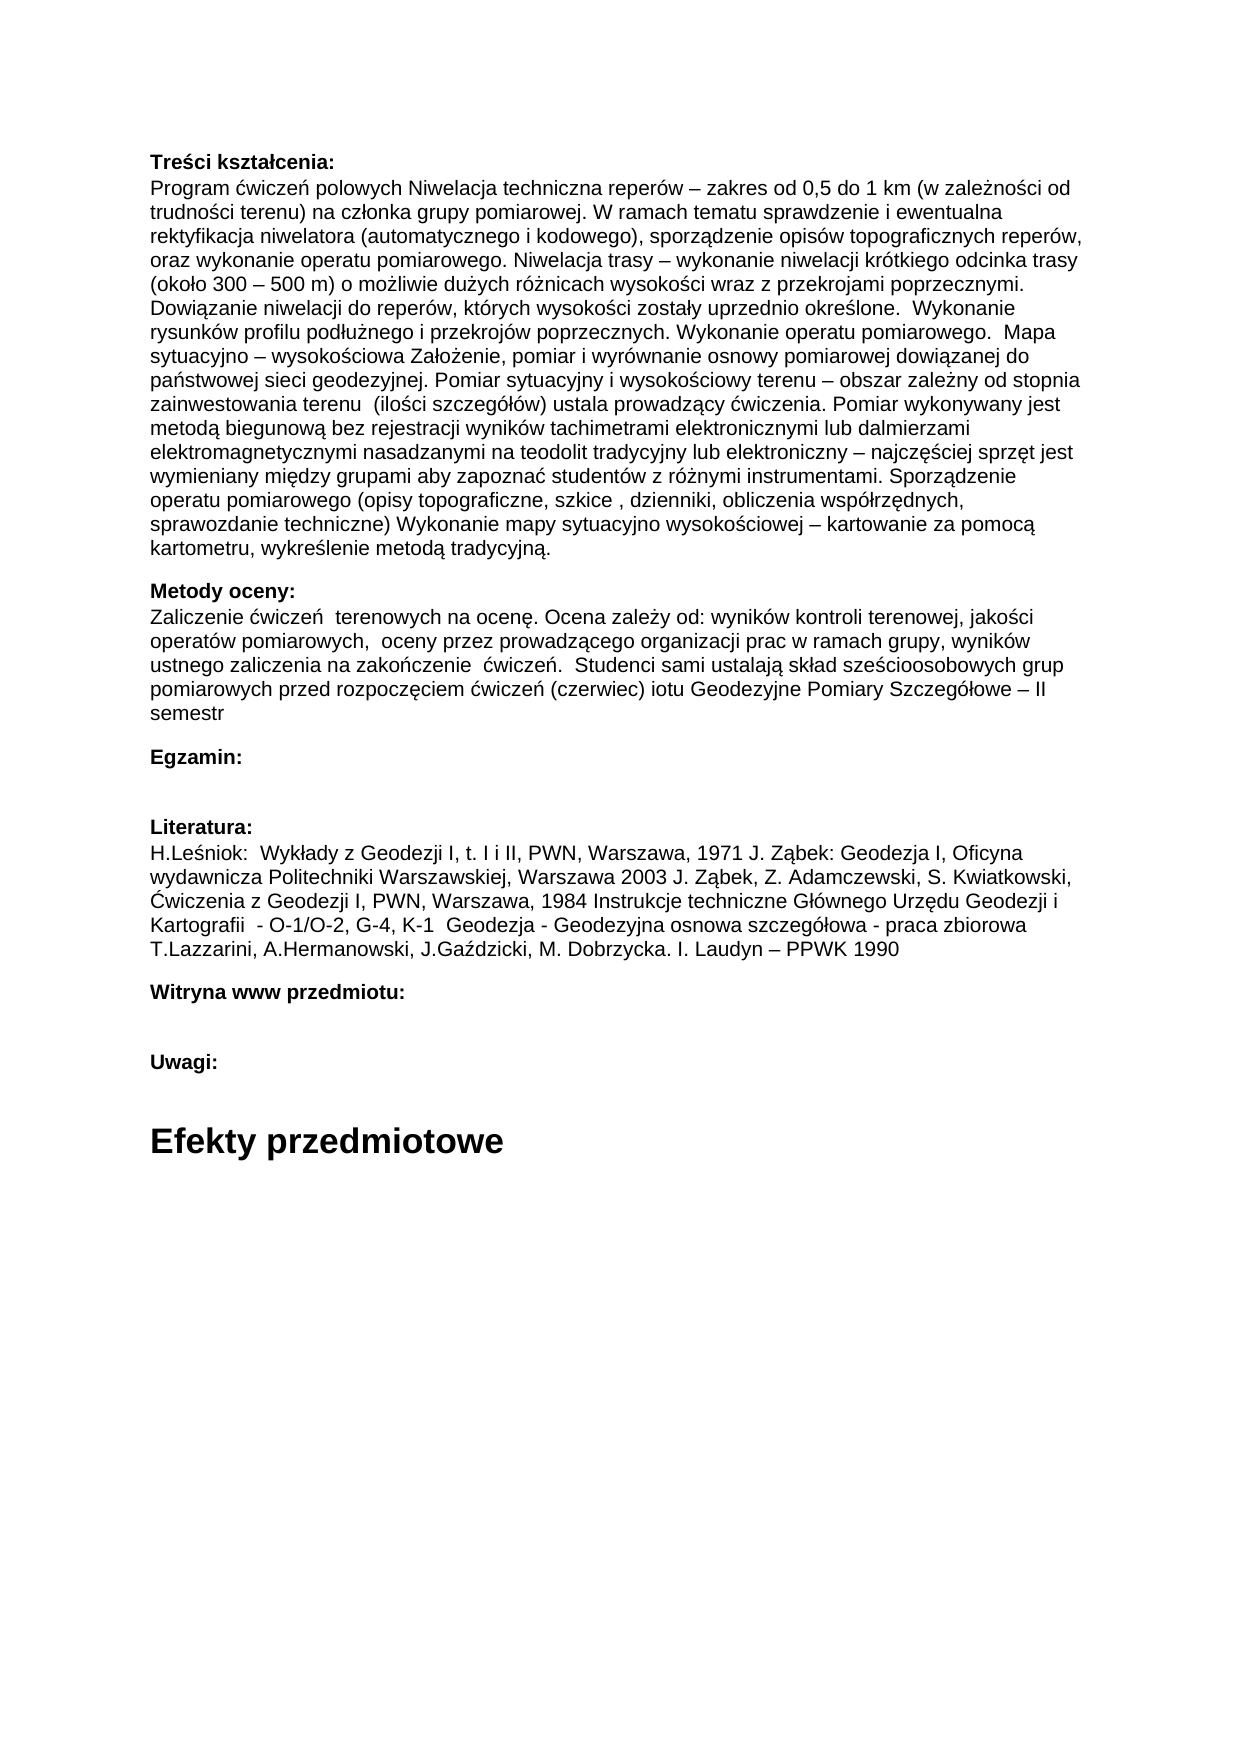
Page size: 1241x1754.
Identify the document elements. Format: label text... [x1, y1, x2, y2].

text Egzamin: [150, 745, 1090, 769]
text Literatura: [150, 814, 1090, 838]
text Treści kształcenia: [150, 150, 1090, 174]
text Program ćwiczeń polowych Niwelacja techniczna reperów – zakres od 0,5 do 1 km (w zależności od trudności terenu) na członka grupy pomiarowej. W ramach tematu sprawdzenie i ewentualna rektyfikacja niwelatora (automatycznego i kodowego), sporządzenie opisów topograficznych reperów, oraz wykonanie operatu pomiarowego. Niwelacja trasy – wykonanie niwelacji krótkiego odcinka trasy (około 300 – 500 m) o możliwie dużych różnicach wysokości wraz z przekrojami poprzecznymi. Dowiązanie niwelacji do reperów, których wysokości zostały uprzednio określone. Wykonanie rysunków profilu podłużnego i przekrojów poprzecznych. Wykonanie operatu pomiarowego. Mapa sytuacyjno – wysokościowa Założenie, pomiar i wyrównanie osnowy pomiarowej dowiązanej do państwowej sieci geodezyjnej. Pomiar sytuacyjny i wysokościowy terenu – obszar zależny od stopnia zainwestowania terenu (ilości szczegółów) ustala prowadzący ćwiczenia. Pomiar wykonywany jest metodą biegunową bez rejestracji wyników tachimetrami elektronicznymi lub dalmierzami elektromagnetycznymi nasadzanymi na teodolit tradycyjny lub elektroniczny – najczęściej sprzęt jest wymieniany między grupami aby zapoznać studentów z różnymi instrumentami. Sporządzenie operatu pomiarowego (opisy topograficzne, szkice , dzienniki, obliczenia współrzędnych, sprawozdanie techniczne) Wykonanie mapy sytuacyjno wysokościowej – kartowanie za pomocą kartometru, wykreślenie metodą tradycyjną. [150, 176, 1090, 559]
subtitle Efekty przedmiotowe [150, 1120, 1090, 1161]
text Witryna www przedmiotu: [150, 980, 1090, 1004]
text H.Leśniok: Wykłady z Geodezji I, t. I i II, PWN, Warszawa, 1971 J. Ząbek: Geodezja I, Oficyna wydawnicza Politechniki Warszawskiej, Warszawa 2003 J. Ząbek, Z. Adamczewski, S. Kwiatkowski, Ćwiczenia z Geodezji I, PWN, Warszawa, 1984 Instrukcje techniczne Głównego Urzędu Geodezji i Kartografii - O-1/O-2, G-4, K-1 Geodezja - Geodezyjna osnowa szczegółowa - praca zbiorowa T.Lazzarini, A.Hermanowski, J.Gaździcki, M. Dobrzycka. I. Laudyn – PPWK 1990 [150, 841, 1090, 960]
text Metody oceny: [150, 579, 1090, 603]
text Zaliczenie ćwiczeń terenowych na ocenę. Ocena zależy od: wyników kontroli terenowej, jakości operatów pomiarowych, oceny przez prowadzącego organizacji prac w ramach grupy, wyników ustnego zaliczenia na zakończenie ćwiczeń. Studenci sami ustalają skład sześcioosobowych grup pomiarowych przed rozpoczęciem ćwiczeń (czerwiec) iotu Geodezyjne Pomiary Szczegółowe – II semestr [150, 605, 1090, 725]
text Uwagi: [150, 1050, 1090, 1074]
